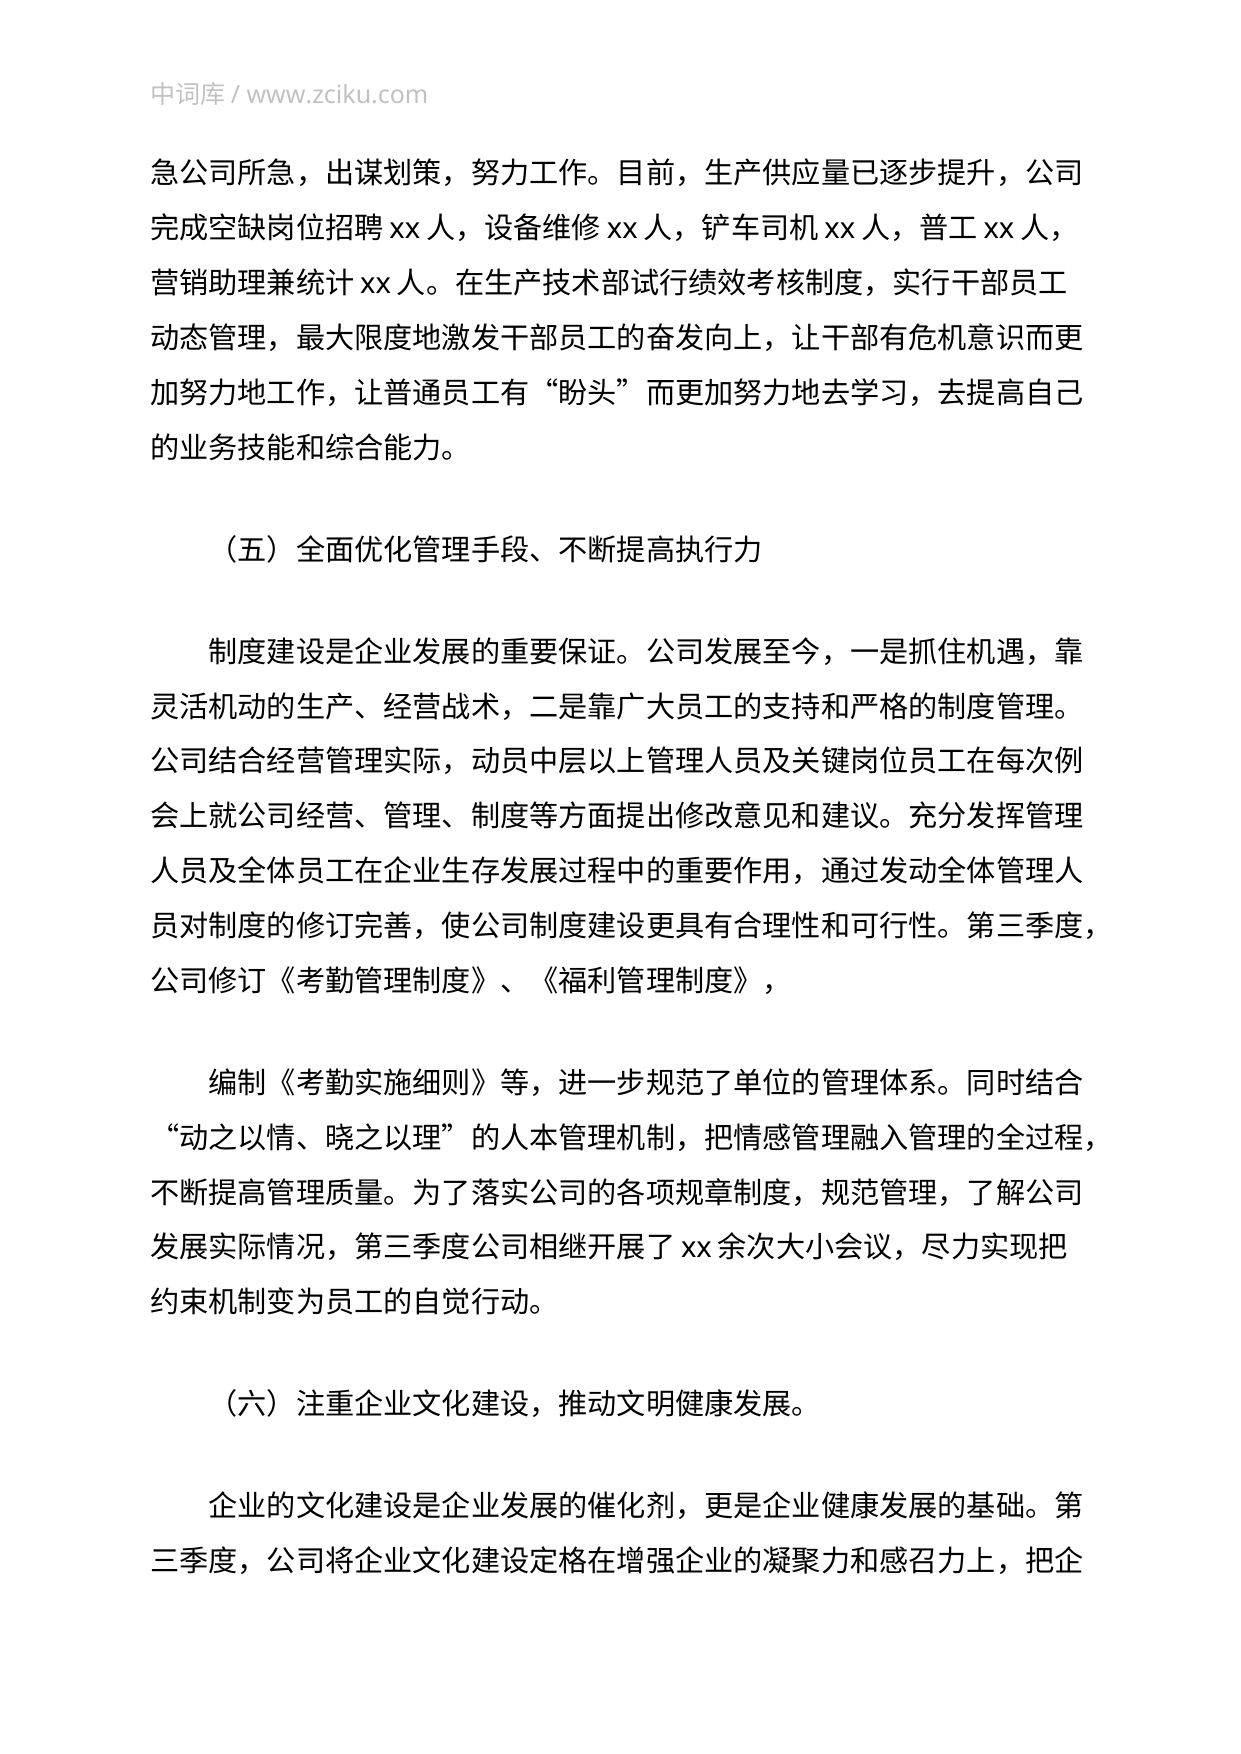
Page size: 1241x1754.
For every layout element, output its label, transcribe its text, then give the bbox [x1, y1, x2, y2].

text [150, 1483, 1090, 1580]
text （五）全面优化管理手段、不断提高执行力 [150, 526, 1090, 569]
text （六）注重企业文化建设，推动文明健康发展。 [150, 1381, 1090, 1423]
text 制度建设是企业发展的重要保证。公司发展至今，一是抓住机遇，靠灵活机动的生产、经营战术，二是靠广大员工的支持和严格的制度管理。公司结合经营管理实际，动员中层以上管理人员及关键岗位员工在每次例会上就公司经营、管理、制度等方面提出修改意见和建议。充分发挥管理人员及全体员工在企业生存发展过程中的重要作用，通过发动全体管理人员对制度的修订完善，使公司制度建设更具有合理性和可行性。第三季度，公司修订《考勤管理制度》、《福利管理制度》， [150, 628, 1090, 1000]
text 编制《考勤实施细则》等，进一步规范了单位的管理体系。同时结合“动之以情、晓之以理”的人本管理机制，把情感管理融入管理的全过程，不断提高管理质量。为了落实公司的各项规章制度，规范管理，了解公司发展实际情况，第三季度公司相继开展了xx余次大小会议，尽力实现把约束机制变为员工的自觉行动。 [150, 1059, 1090, 1321]
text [150, 150, 1090, 467]
